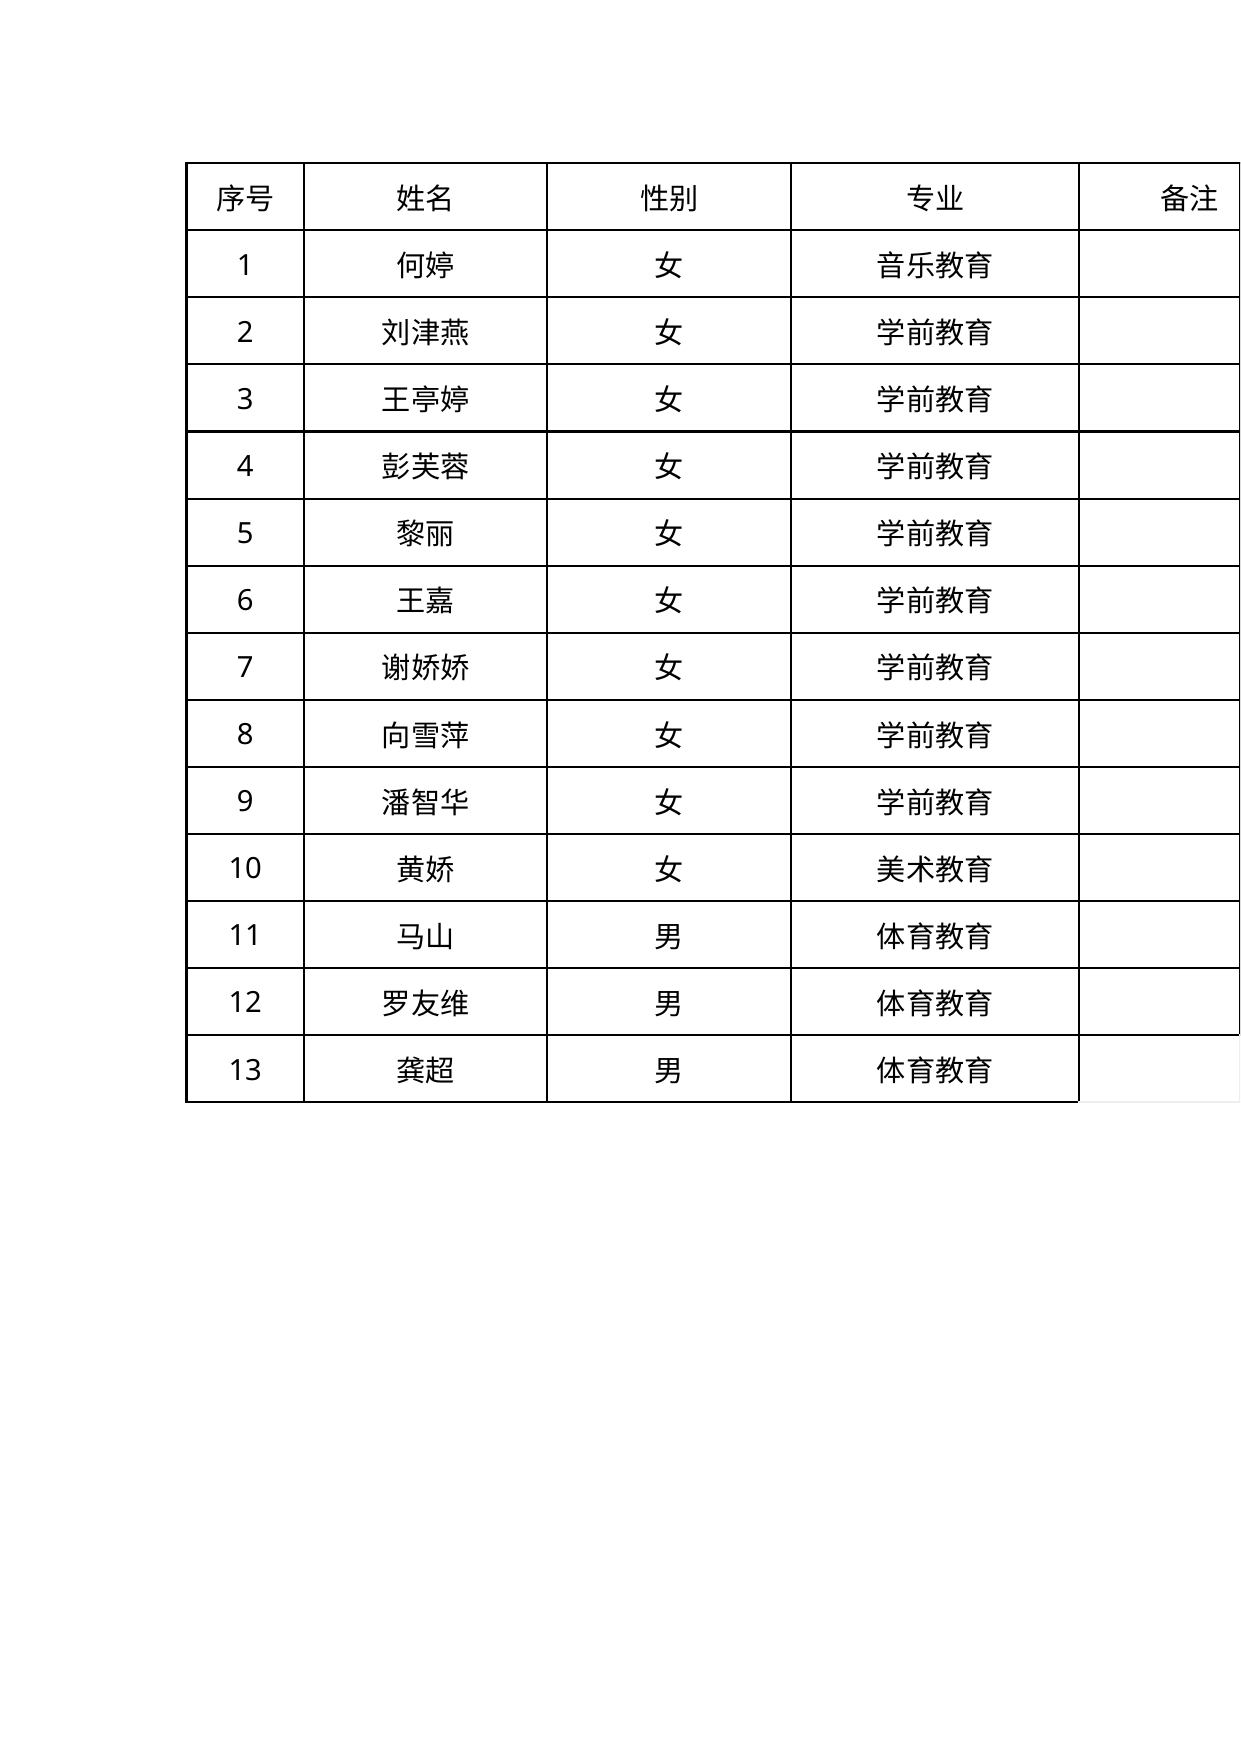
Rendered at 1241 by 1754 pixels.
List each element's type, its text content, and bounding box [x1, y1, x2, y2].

table_cell 何婷 [305, 231, 546, 296]
table_cell 9 [188, 768, 303, 833]
table_cell 3 [188, 365, 303, 430]
table_cell [1080, 902, 1239, 967]
table_header 专业 [792, 164, 1078, 229]
table_cell 谢娇娇 [305, 634, 546, 699]
table_cell 男 [548, 902, 790, 967]
table_cell 学前教育 [792, 500, 1078, 564]
table_cell 女 [548, 433, 790, 497]
table_cell 学前教育 [792, 567, 1078, 632]
table_cell [1080, 298, 1239, 363]
table_cell 女 [548, 701, 790, 766]
table_cell 体育教育 [792, 902, 1078, 967]
table_cell 学前教育 [792, 365, 1078, 430]
table_cell 5 [188, 500, 303, 564]
table_cell 学前教育 [792, 298, 1078, 363]
table_cell [1080, 433, 1239, 497]
table_cell 10 [188, 835, 303, 900]
table_cell 体育教育 [792, 969, 1078, 1034]
table_cell 1 [188, 231, 303, 296]
table_cell 7 [188, 634, 303, 699]
table_cell 女 [548, 634, 790, 699]
table_cell 学前教育 [792, 768, 1078, 833]
table_cell 黎丽 [305, 500, 546, 564]
table_cell 刘津燕 [305, 298, 546, 363]
table_cell 12 [188, 969, 303, 1034]
table_cell 男 [548, 969, 790, 1034]
table_cell 王亭婷 [305, 365, 546, 430]
table_cell 女 [548, 231, 790, 296]
table_cell 13 [188, 1036, 303, 1101]
table_cell 4 [188, 433, 303, 497]
table_cell 女 [548, 567, 790, 632]
table_cell 体育教育 [792, 1036, 1078, 1101]
table_cell 2 [188, 298, 303, 363]
table_cell 女 [548, 365, 790, 430]
table_cell 罗友维 [305, 969, 546, 1034]
table_cell 男 [548, 1036, 790, 1101]
table_cell 彭芙蓉 [305, 433, 546, 497]
table_header 序号 [188, 164, 303, 229]
table_cell 女 [548, 500, 790, 564]
table_cell 女 [548, 298, 790, 363]
table_cell [1080, 231, 1239, 296]
table_cell [1080, 1036, 1239, 1101]
table_cell [1080, 768, 1239, 833]
table_cell 王嘉 [305, 567, 546, 632]
table_cell 学前教育 [792, 634, 1078, 699]
table_cell [1080, 634, 1239, 699]
table_cell 马山 [305, 902, 546, 967]
table_cell 学前教育 [792, 701, 1078, 766]
table_cell 音乐教育 [792, 231, 1078, 296]
table_header 性别 [548, 164, 790, 229]
table_cell 6 [188, 567, 303, 632]
table_header 姓名 [305, 164, 546, 229]
table_cell 女 [548, 835, 790, 900]
table_cell [1080, 969, 1239, 1034]
table_header 备注 [1080, 164, 1239, 229]
table_cell [1080, 500, 1239, 564]
table_cell 向雪萍 [305, 701, 546, 766]
table_cell 黄娇 [305, 835, 546, 900]
table_cell [1080, 567, 1239, 632]
table_cell 女 [548, 768, 790, 833]
table_cell 龚超 [305, 1036, 546, 1101]
table_cell 美术教育 [792, 835, 1078, 900]
table_cell 潘智华 [305, 768, 546, 833]
table_cell 8 [188, 701, 303, 766]
table_cell 11 [188, 902, 303, 967]
table_cell [1080, 835, 1239, 900]
table_cell [1080, 701, 1239, 766]
table_cell 学前教育 [792, 433, 1078, 497]
table_cell [1080, 365, 1239, 430]
